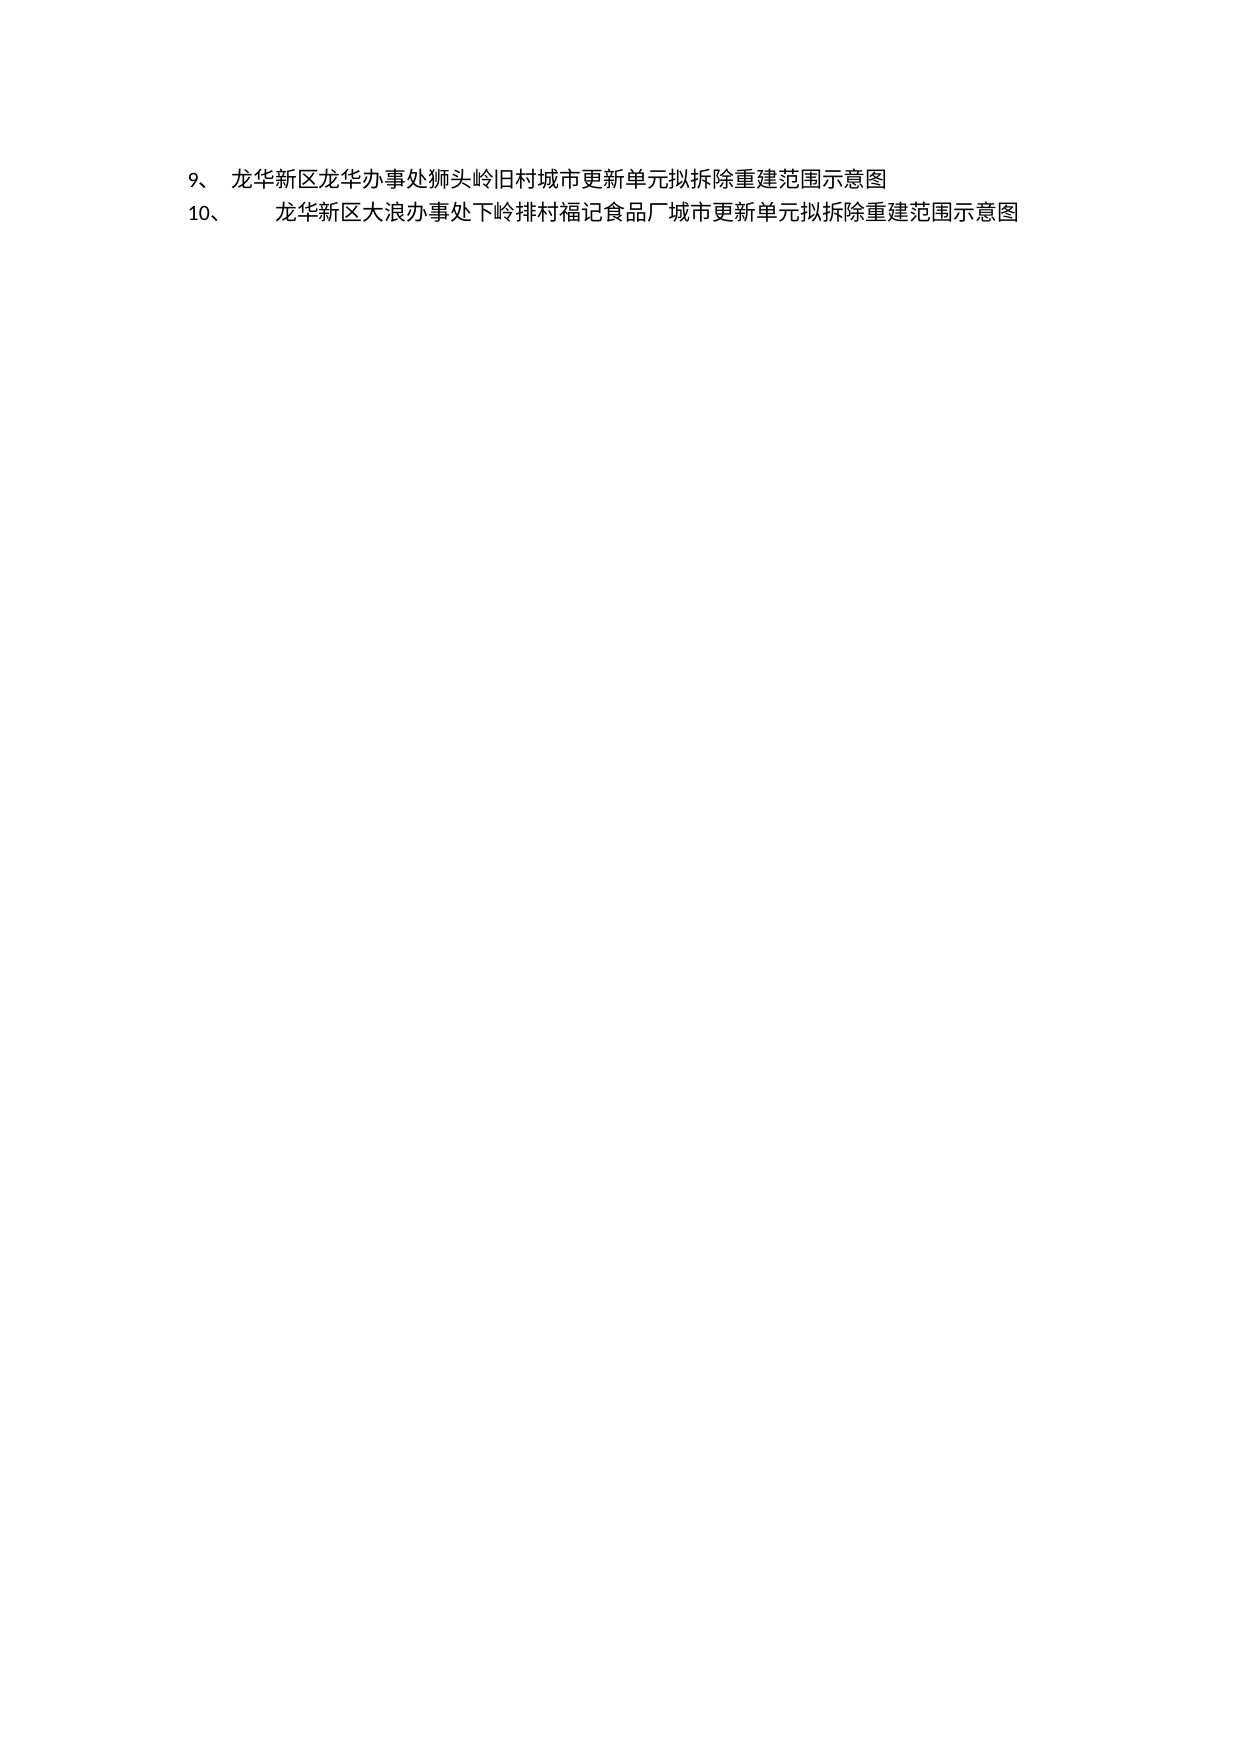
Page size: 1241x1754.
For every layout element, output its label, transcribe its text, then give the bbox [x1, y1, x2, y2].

list 龙华新区大浪办事处下岭排村福记食品厂城市更新单元拟拆除重建范围示意图 [187, 194, 1053, 227]
list 龙华新区龙华办事处狮头岭旧村城市更新单元拟拆除重建范围示意图 [187, 162, 1053, 194]
